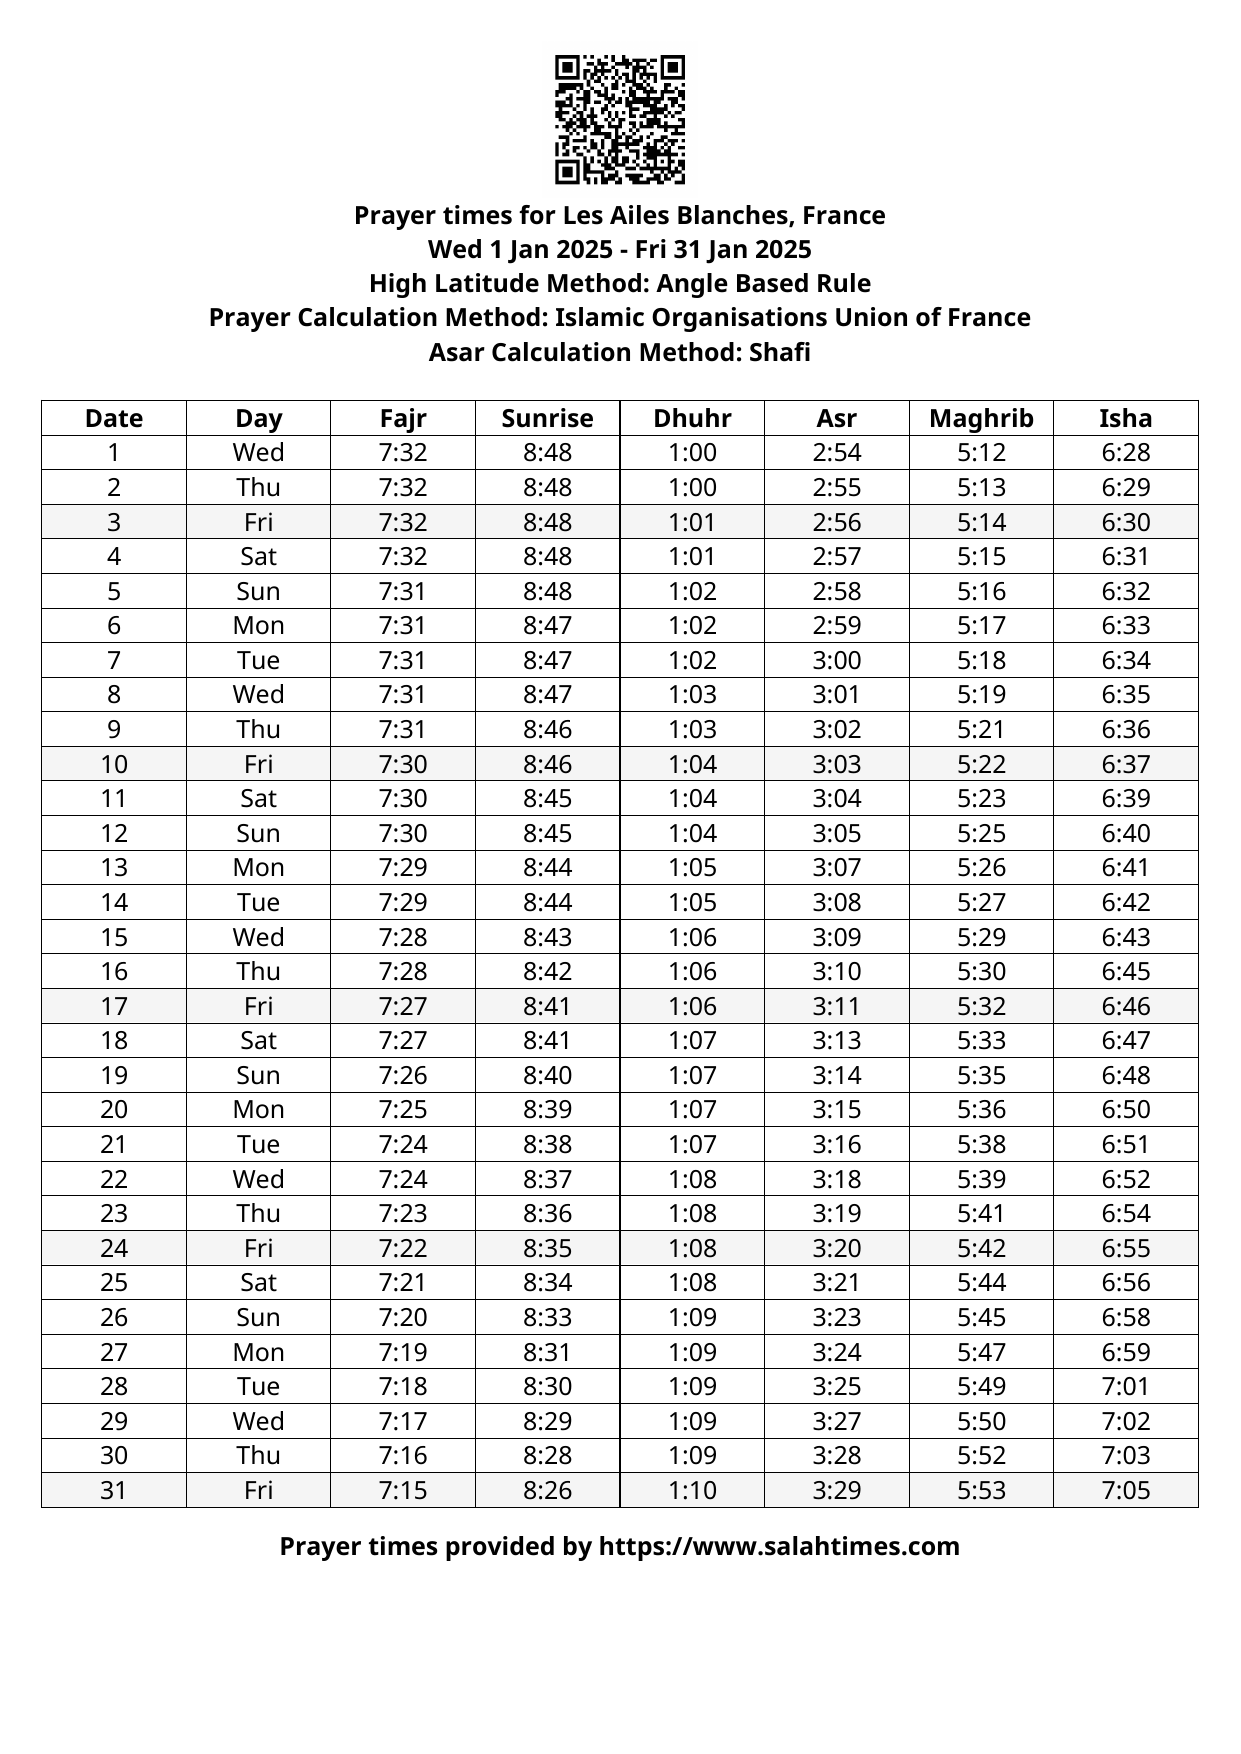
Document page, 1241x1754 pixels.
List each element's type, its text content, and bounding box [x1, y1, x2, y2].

table_cell 1:09 [621, 1369, 764, 1403]
table_cell 8:29 [476, 1404, 619, 1437]
table_cell 5:45 [910, 1300, 1053, 1334]
table_cell 6:34 [1054, 643, 1198, 677]
table_cell 3:18 [765, 1162, 909, 1195]
table_cell Sun [187, 574, 330, 607]
table_cell 6:28 [1054, 436, 1198, 469]
table_cell 6:52 [1054, 1162, 1198, 1195]
table_cell 7:29 [331, 851, 475, 884]
table_cell 25 [42, 1266, 186, 1299]
table_cell Thu [187, 1196, 330, 1230]
table_cell 8:48 [476, 436, 619, 469]
table_cell 3:07 [765, 851, 909, 884]
table_cell 5:38 [910, 1127, 1053, 1161]
table_cell 8:38 [476, 1127, 619, 1161]
table_cell 5:12 [910, 436, 1053, 469]
table_cell 21 [42, 1127, 186, 1161]
table_cell 7:28 [331, 954, 475, 988]
table_cell Mon [187, 1335, 330, 1368]
table_cell 19 [42, 1058, 186, 1092]
table_cell 6:29 [1054, 470, 1198, 504]
table_cell 8 [42, 678, 186, 711]
table_cell 6:58 [1054, 1300, 1198, 1334]
table_cell 8:35 [476, 1231, 619, 1264]
table_cell 1:08 [621, 1231, 764, 1264]
table_cell 5:49 [910, 1369, 1053, 1403]
table_cell 3:03 [765, 747, 909, 780]
table_cell Tue [187, 1369, 330, 1403]
table_cell 22 [42, 1162, 186, 1195]
table_cell Mon [187, 1093, 330, 1126]
table_cell 6:43 [1054, 920, 1198, 953]
table_cell Tue [187, 1127, 330, 1161]
table_cell 5:26 [910, 851, 1053, 884]
table_cell 6:37 [1054, 747, 1198, 780]
table_cell 7:31 [331, 643, 475, 677]
table_cell Sat [187, 1266, 330, 1299]
table_cell 13 [42, 851, 186, 884]
table_cell 3:04 [765, 781, 909, 815]
text Prayer Calculation Method: Islamic Organisations Union of France [42, 300, 1198, 334]
table_cell 20 [42, 1093, 186, 1126]
table_cell 6:33 [1054, 609, 1198, 642]
table_cell 1:00 [621, 470, 764, 504]
table_cell 5:25 [910, 816, 1053, 849]
table_cell 8:48 [476, 574, 619, 607]
table_cell 7:32 [331, 470, 475, 504]
table_cell 5:44 [910, 1266, 1053, 1299]
table_cell 2:57 [765, 539, 909, 573]
table_cell 8:44 [476, 851, 619, 884]
text High Latitude Method: Angle Based Rule [42, 266, 1198, 300]
table_cell 5:42 [910, 1231, 1053, 1264]
table_cell Fri [187, 505, 330, 538]
table_cell 7:01 [1054, 1369, 1198, 1403]
table_cell 5:22 [910, 747, 1053, 780]
table_cell 2:56 [765, 505, 909, 538]
table_cell 12 [42, 816, 186, 849]
table_cell 7:26 [331, 1058, 475, 1092]
table_cell 5:39 [910, 1162, 1053, 1195]
table_cell 28 [42, 1369, 186, 1403]
table_cell 7:16 [331, 1439, 475, 1472]
table_cell 2 [42, 470, 186, 504]
table_cell Sat [187, 781, 330, 815]
table_cell 1:03 [621, 678, 764, 711]
table_cell 24 [42, 1231, 186, 1264]
table_cell 8:46 [476, 747, 619, 780]
table_cell 6:32 [1054, 574, 1198, 607]
table_cell 3:25 [765, 1369, 909, 1403]
table_cell 8:44 [476, 885, 619, 919]
table_cell 3:19 [765, 1196, 909, 1230]
table_cell 1:10 [621, 1473, 764, 1507]
table_cell 1:08 [621, 1162, 764, 1195]
table_cell 1:04 [621, 781, 764, 815]
table_cell 1:09 [621, 1335, 764, 1368]
table_cell 6:31 [1054, 539, 1198, 573]
table_cell Wed [187, 678, 330, 711]
table_cell 8:34 [476, 1266, 619, 1299]
table_cell Tue [187, 643, 330, 677]
table_cell 7:30 [331, 781, 475, 815]
table_cell 3:08 [765, 885, 909, 919]
text Asar Calculation Method: Shafi [42, 334, 1198, 368]
table_cell 1 [42, 436, 186, 469]
table_cell 1:07 [621, 1058, 764, 1092]
table_cell 1:02 [621, 643, 764, 677]
table_cell 29 [42, 1404, 186, 1437]
table_cell 7:31 [331, 712, 475, 746]
table_cell 1:09 [621, 1404, 764, 1437]
table_cell 10 [42, 747, 186, 780]
table_cell 8:48 [476, 539, 619, 573]
table_cell 2:55 [765, 470, 909, 504]
table_cell 5 [42, 574, 186, 607]
table_cell 8:47 [476, 609, 619, 642]
table_cell 7:30 [331, 816, 475, 849]
table_cell Fri [187, 747, 330, 780]
table_cell 5:23 [910, 781, 1053, 815]
table_cell 5:27 [910, 885, 1053, 919]
table_cell 23 [42, 1196, 186, 1230]
table_cell 7:27 [331, 1024, 475, 1057]
table_cell 6:59 [1054, 1335, 1198, 1368]
table_cell 5:13 [910, 470, 1053, 504]
table_cell 8:33 [476, 1300, 619, 1334]
table_cell Wed [187, 1404, 330, 1437]
table_cell 7:21 [331, 1266, 475, 1299]
text Prayer times for Les Ailes Blanches, France [42, 198, 1198, 232]
table_cell Sun [187, 1058, 330, 1092]
table_header Isha [1054, 401, 1198, 434]
table_cell 7:24 [331, 1162, 475, 1195]
table_cell 6:30 [1054, 505, 1198, 538]
table_cell 6:56 [1054, 1266, 1198, 1299]
table_cell 3:28 [765, 1439, 909, 1472]
table_cell 8:42 [476, 954, 619, 988]
table_cell Fri [187, 989, 330, 1022]
table_cell 1:08 [621, 1266, 764, 1299]
table_cell 7:15 [331, 1473, 475, 1507]
table_cell 8:40 [476, 1058, 619, 1092]
table_cell 7:32 [331, 505, 475, 538]
table_cell 1:07 [621, 1024, 764, 1057]
table_cell 8:37 [476, 1162, 619, 1195]
table_cell 6 [42, 609, 186, 642]
table_cell 7:22 [331, 1231, 475, 1264]
table_cell 6:45 [1054, 954, 1198, 988]
table_cell 7:31 [331, 609, 475, 642]
table_cell 3:13 [765, 1024, 909, 1057]
table_cell Thu [187, 1439, 330, 1472]
table_cell 3:16 [765, 1127, 909, 1161]
table_cell 5:53 [910, 1473, 1053, 1507]
table_cell 2:58 [765, 574, 909, 607]
table_cell 3:24 [765, 1335, 909, 1368]
picture [542, 41, 699, 198]
table_cell 8:47 [476, 678, 619, 711]
table_cell 1:07 [621, 1093, 764, 1126]
table_header Maghrib [910, 401, 1053, 434]
table_cell 3:20 [765, 1231, 909, 1264]
table_cell 7:29 [331, 885, 475, 919]
table_cell 5:21 [910, 712, 1053, 746]
table_cell 5:41 [910, 1196, 1053, 1230]
table_cell Sat [187, 539, 330, 573]
table_header Sunrise [476, 401, 619, 434]
table_cell 5:18 [910, 643, 1053, 677]
table_cell 6:35 [1054, 678, 1198, 711]
table_cell 7:19 [331, 1335, 475, 1368]
table_cell 3:05 [765, 816, 909, 849]
table_cell 6:36 [1054, 712, 1198, 746]
table_cell 7:23 [331, 1196, 475, 1230]
table_cell 16 [42, 954, 186, 988]
table_cell 6:42 [1054, 885, 1198, 919]
table_cell 7:32 [331, 436, 475, 469]
table_cell 8:48 [476, 470, 619, 504]
table_cell 7:02 [1054, 1404, 1198, 1437]
table_header Day [187, 401, 330, 434]
table_cell 5:30 [910, 954, 1053, 988]
table_cell 3 [42, 505, 186, 538]
table_cell 6:41 [1054, 851, 1198, 884]
table_cell 7:31 [331, 574, 475, 607]
table_cell 5:36 [910, 1093, 1053, 1126]
table_cell 5:47 [910, 1335, 1053, 1368]
table_cell 1:06 [621, 989, 764, 1022]
table_cell 1:03 [621, 712, 764, 746]
table_cell Fri [187, 1231, 330, 1264]
table_cell 5:33 [910, 1024, 1053, 1057]
table_cell 7:20 [331, 1300, 475, 1334]
table_cell 6:39 [1054, 781, 1198, 815]
table_cell 7:03 [1054, 1439, 1198, 1472]
table_cell 7 [42, 643, 186, 677]
table_cell 8:41 [476, 989, 619, 1022]
table_cell Thu [187, 470, 330, 504]
table_cell 7:32 [331, 539, 475, 573]
table_cell 7:17 [331, 1404, 475, 1437]
table_cell 5:17 [910, 609, 1053, 642]
table_header Date [42, 401, 186, 434]
table_cell 15 [42, 920, 186, 953]
table_cell 7:31 [331, 678, 475, 711]
table_cell 8:26 [476, 1473, 619, 1507]
table_cell 3:15 [765, 1093, 909, 1126]
table_cell 8:45 [476, 816, 619, 849]
table_cell 8:41 [476, 1024, 619, 1057]
table_cell 2:59 [765, 609, 909, 642]
table_cell Sat [187, 1024, 330, 1057]
table_cell Fri [187, 1473, 330, 1507]
table_cell 5:16 [910, 574, 1053, 607]
table_cell 9 [42, 712, 186, 746]
table_cell 7:25 [331, 1093, 475, 1126]
table_cell 14 [42, 885, 186, 919]
table_cell 1:05 [621, 851, 764, 884]
table_cell Wed [187, 920, 330, 953]
table_cell 7:28 [331, 920, 475, 953]
table_cell 6:54 [1054, 1196, 1198, 1230]
table_cell 31 [42, 1473, 186, 1507]
table_cell Tue [187, 885, 330, 919]
table_cell 8:48 [476, 505, 619, 538]
table_cell 30 [42, 1439, 186, 1472]
table_cell 6:40 [1054, 816, 1198, 849]
table_cell 8:39 [476, 1093, 619, 1126]
table_cell 3:23 [765, 1300, 909, 1334]
table_cell 8:30 [476, 1369, 619, 1403]
table_cell Mon [187, 851, 330, 884]
table_cell 8:28 [476, 1439, 619, 1472]
table_cell Mon [187, 609, 330, 642]
table_cell 5:50 [910, 1404, 1053, 1437]
table_cell Wed [187, 1162, 330, 1195]
table_cell 8:46 [476, 712, 619, 746]
table_cell 6:55 [1054, 1231, 1198, 1264]
table_cell 7:05 [1054, 1473, 1198, 1507]
table_cell 1:08 [621, 1196, 764, 1230]
table_cell 1:05 [621, 885, 764, 919]
table_header Fajr [331, 401, 475, 434]
table_cell 2:54 [765, 436, 909, 469]
table_cell 3:10 [765, 954, 909, 988]
table_cell 5:15 [910, 539, 1053, 573]
table_cell 3:29 [765, 1473, 909, 1507]
table_cell 27 [42, 1335, 186, 1368]
table_cell 5:35 [910, 1058, 1053, 1092]
table_cell 1:04 [621, 747, 764, 780]
table_cell 6:47 [1054, 1024, 1198, 1057]
table_cell 1:00 [621, 436, 764, 469]
table_cell 5:19 [910, 678, 1053, 711]
table_cell 3:27 [765, 1404, 909, 1437]
table_cell 5:32 [910, 989, 1053, 1022]
table_cell Wed [187, 436, 330, 469]
table_cell 3:21 [765, 1266, 909, 1299]
table_cell 1:02 [621, 574, 764, 607]
table_cell 17 [42, 989, 186, 1022]
table_cell 1:09 [621, 1300, 764, 1334]
table_cell Thu [187, 954, 330, 988]
table_cell 18 [42, 1024, 186, 1057]
table_cell 1:06 [621, 920, 764, 953]
text Prayer times provided by https://www.salahtimes.com [42, 1528, 1198, 1563]
table_cell 3:00 [765, 643, 909, 677]
table_cell Thu [187, 712, 330, 746]
table_cell 3:14 [765, 1058, 909, 1092]
table_cell Sun [187, 816, 330, 849]
table_cell 6:48 [1054, 1058, 1198, 1092]
table_cell 11 [42, 781, 186, 815]
table_header Asr [765, 401, 909, 434]
table_cell 6:46 [1054, 989, 1198, 1022]
table_cell 8:43 [476, 920, 619, 953]
table_header Dhuhr [621, 401, 764, 434]
table_cell 8:47 [476, 643, 619, 677]
table_cell 5:52 [910, 1439, 1053, 1472]
table_cell 7:27 [331, 989, 475, 1022]
table_cell 1:01 [621, 539, 764, 573]
table_cell 8:36 [476, 1196, 619, 1230]
table_cell 8:45 [476, 781, 619, 815]
table_cell 6:50 [1054, 1093, 1198, 1126]
table_cell 1:01 [621, 505, 764, 538]
table_cell 3:11 [765, 989, 909, 1022]
text Wed 1 Jan 2025 - Fri 31 Jan 2025 [42, 232, 1198, 266]
table_cell Sun [187, 1300, 330, 1334]
table_cell 5:14 [910, 505, 1053, 538]
table_cell 1:06 [621, 954, 764, 988]
table_cell 7:30 [331, 747, 475, 780]
table_cell 7:24 [331, 1127, 475, 1161]
table_cell 1:02 [621, 609, 764, 642]
table_cell 4 [42, 539, 186, 573]
table_cell 26 [42, 1300, 186, 1334]
table_cell 3:09 [765, 920, 909, 953]
table_cell 7:18 [331, 1369, 475, 1403]
table_cell 3:01 [765, 678, 909, 711]
table_cell 5:29 [910, 920, 1053, 953]
table_cell 1:07 [621, 1127, 764, 1161]
table_cell 8:31 [476, 1335, 619, 1368]
table_cell 1:09 [621, 1439, 764, 1472]
table_cell 1:04 [621, 816, 764, 849]
table_cell 3:02 [765, 712, 909, 746]
table_cell 6:51 [1054, 1127, 1198, 1161]
